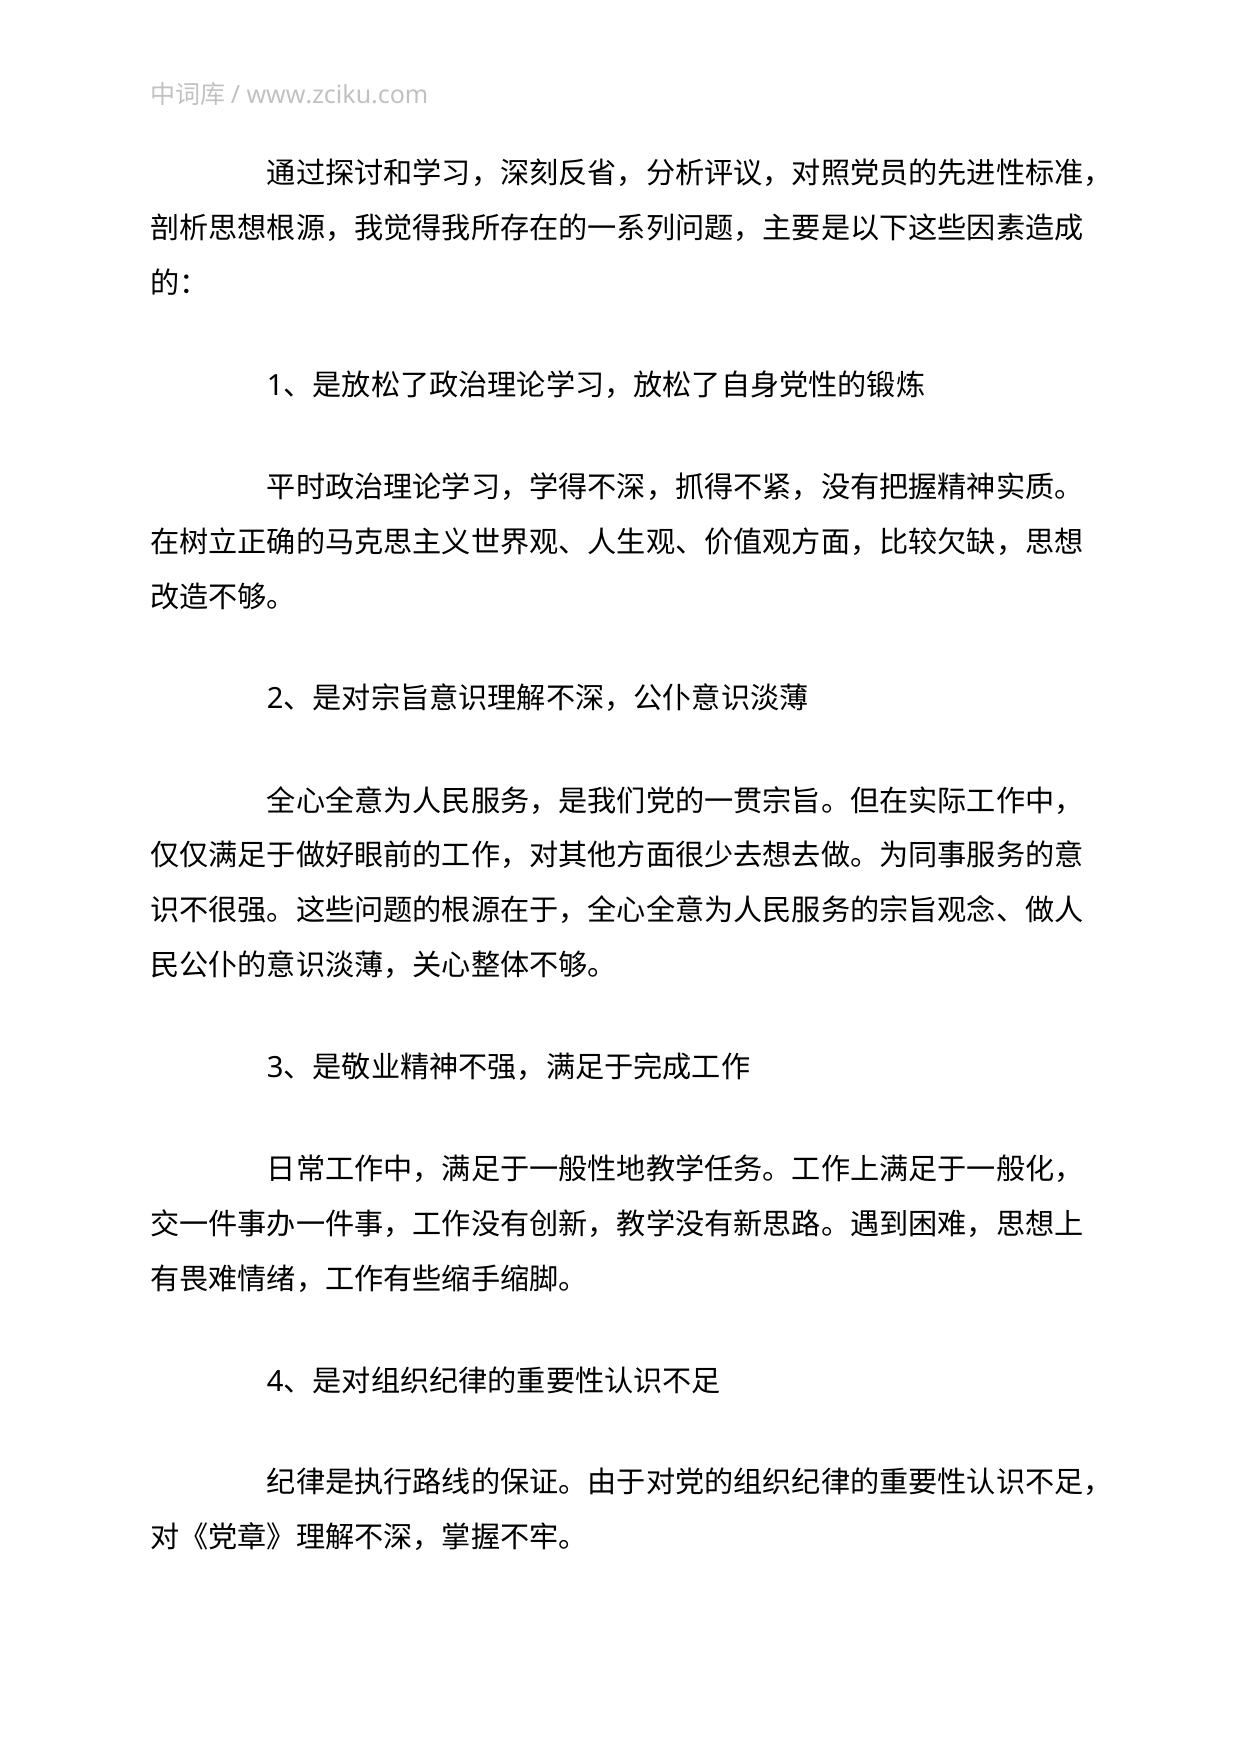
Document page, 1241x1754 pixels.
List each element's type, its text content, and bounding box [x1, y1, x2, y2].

text 日常工作中，满足于一般性地教学任务。工作上满足于一般化，交一件事办一件事，工作没有创新，教学没有新思路。遇到困难，思想上有畏难情绪，工作有些缩手缩脚。 [150, 1146, 1090, 1298]
text 4、是对组织纪律的重要性认识不足 [150, 1357, 1090, 1399]
text 2、是对宗旨意识理解不深，公仆意识淡薄 [150, 675, 1090, 717]
text 全心全意为人民服务，是我们党的一贯宗旨。但在实际工作中，仅仅满足于做好眼前的工作，对其他方面很少去想去做。为同事服务的意识不很强。这些问题的根源在于，全心全意为人民服务的宗旨观念、做人民公仆的意识淡薄，关心整体不够。 [150, 777, 1090, 984]
text 3、是敬业精神不强，满足于完成工作 [150, 1043, 1090, 1086]
text 平时政治理论学习，学得不深，抓得不紧，没有把握精神实质。在树立正确的马克思主义世界观、人生观、价值观方面，比较欠缺，思想改造不够。 [150, 463, 1090, 616]
text 1、是放松了政治理论学习，放松了自身党性的锻炼 [150, 362, 1090, 404]
text 通过探讨和学习，深刻反省，分析评议，对照党员的先进性标准，剖析思想根源，我觉得我所存在的一系列问题，主要是以下这些因素造成的： [150, 150, 1090, 302]
text 纪律是执行路线的保证。由于对党的组织纪律的重要性认识不足，对《党章》理解不深，掌握不牢。 [150, 1459, 1090, 1556]
